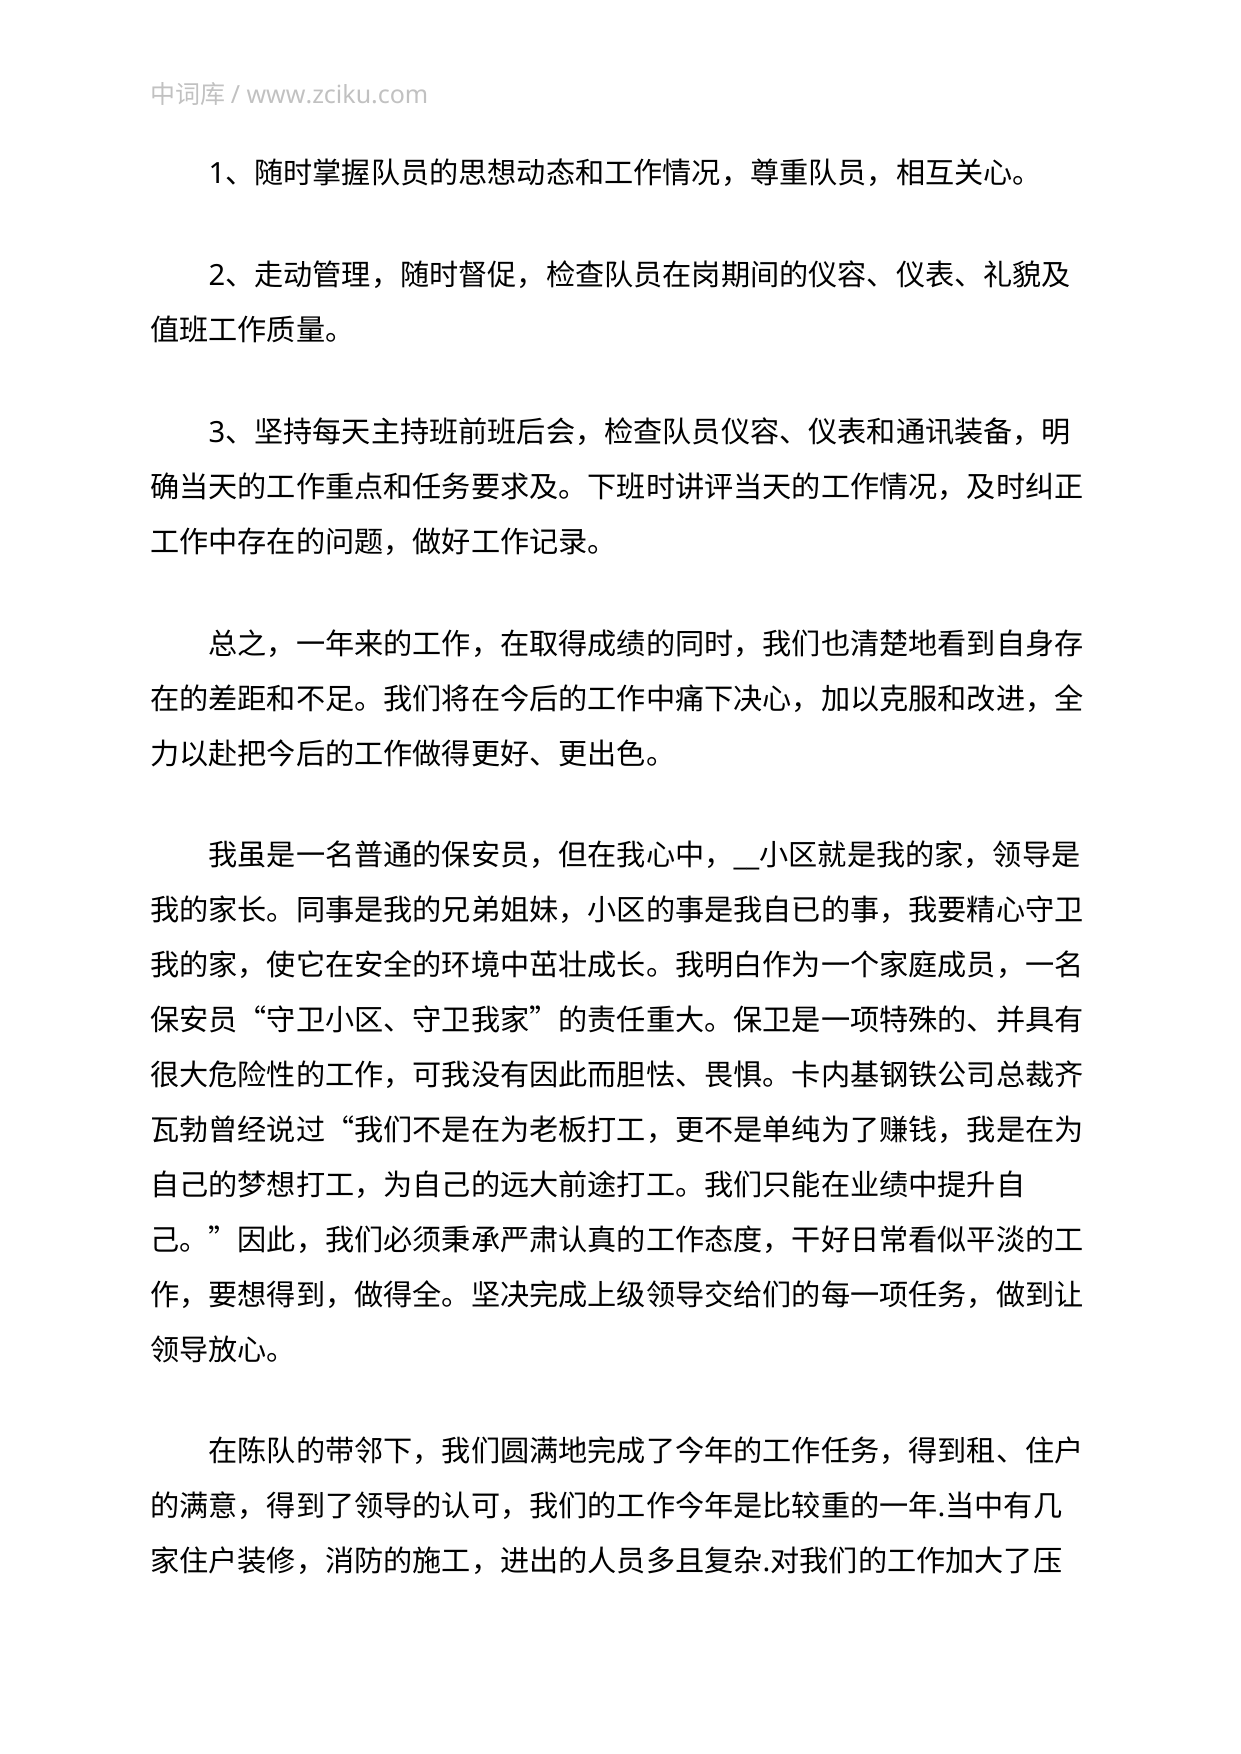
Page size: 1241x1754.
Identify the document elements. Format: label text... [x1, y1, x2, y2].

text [150, 1428, 1090, 1580]
text 2、走动管理，随时督促，检查队员在岗期间的仪容、仪表、礼貌及值班工作质量。 [150, 252, 1090, 349]
text 1、随时掌握队员的思想动态和工作情况，尊重队员，相互关心。 [150, 150, 1090, 192]
text 3、坚持每天主持班前班后会，检查队员仪容、仪表和通讯装备，明确当天的工作重点和任务要求及。下班时讲评当天的工作情况，及时纠正工作中存在的问题，做好工作记录。 [150, 409, 1090, 561]
text 总之，一年来的工作，在取得成绩的同时，我们也清楚地看到自身存在的差距和不足。我们将在今后的工作中痛下决心，加以克服和改进，全力以赴把今后的工作做得更好、更出色。 [150, 620, 1090, 772]
text 我虽是一名普通的保安员，但在我心中，__小区就是我的家，领导是我的家长。同事是我的兄弟姐妹，小区的事是我自已的事，我要精心守卫我的家，使它在安全的环境中茁壮成长。我明白作为一个家庭成员，一名保安员“守卫小区、守卫我家”的责任重大。保卫是一项特殊的、并具有很大危险性的工作，可我没有因此而胆怯、畏惧。卡内基钢铁公司总裁齐瓦勃曾经说过“我们不是在为老板打工，更不是单纯为了赚钱，我是在为自己的梦想打工，为自己的远大前途打工。我们只能在业绩中提升自己。”因此，我们必须秉承严肃认真的工作态度，干好日常看似平淡的工作，要想得到，做得全。坚决完成上级领导交给们的每一项任务，做到让领导放心。 [150, 832, 1090, 1368]
